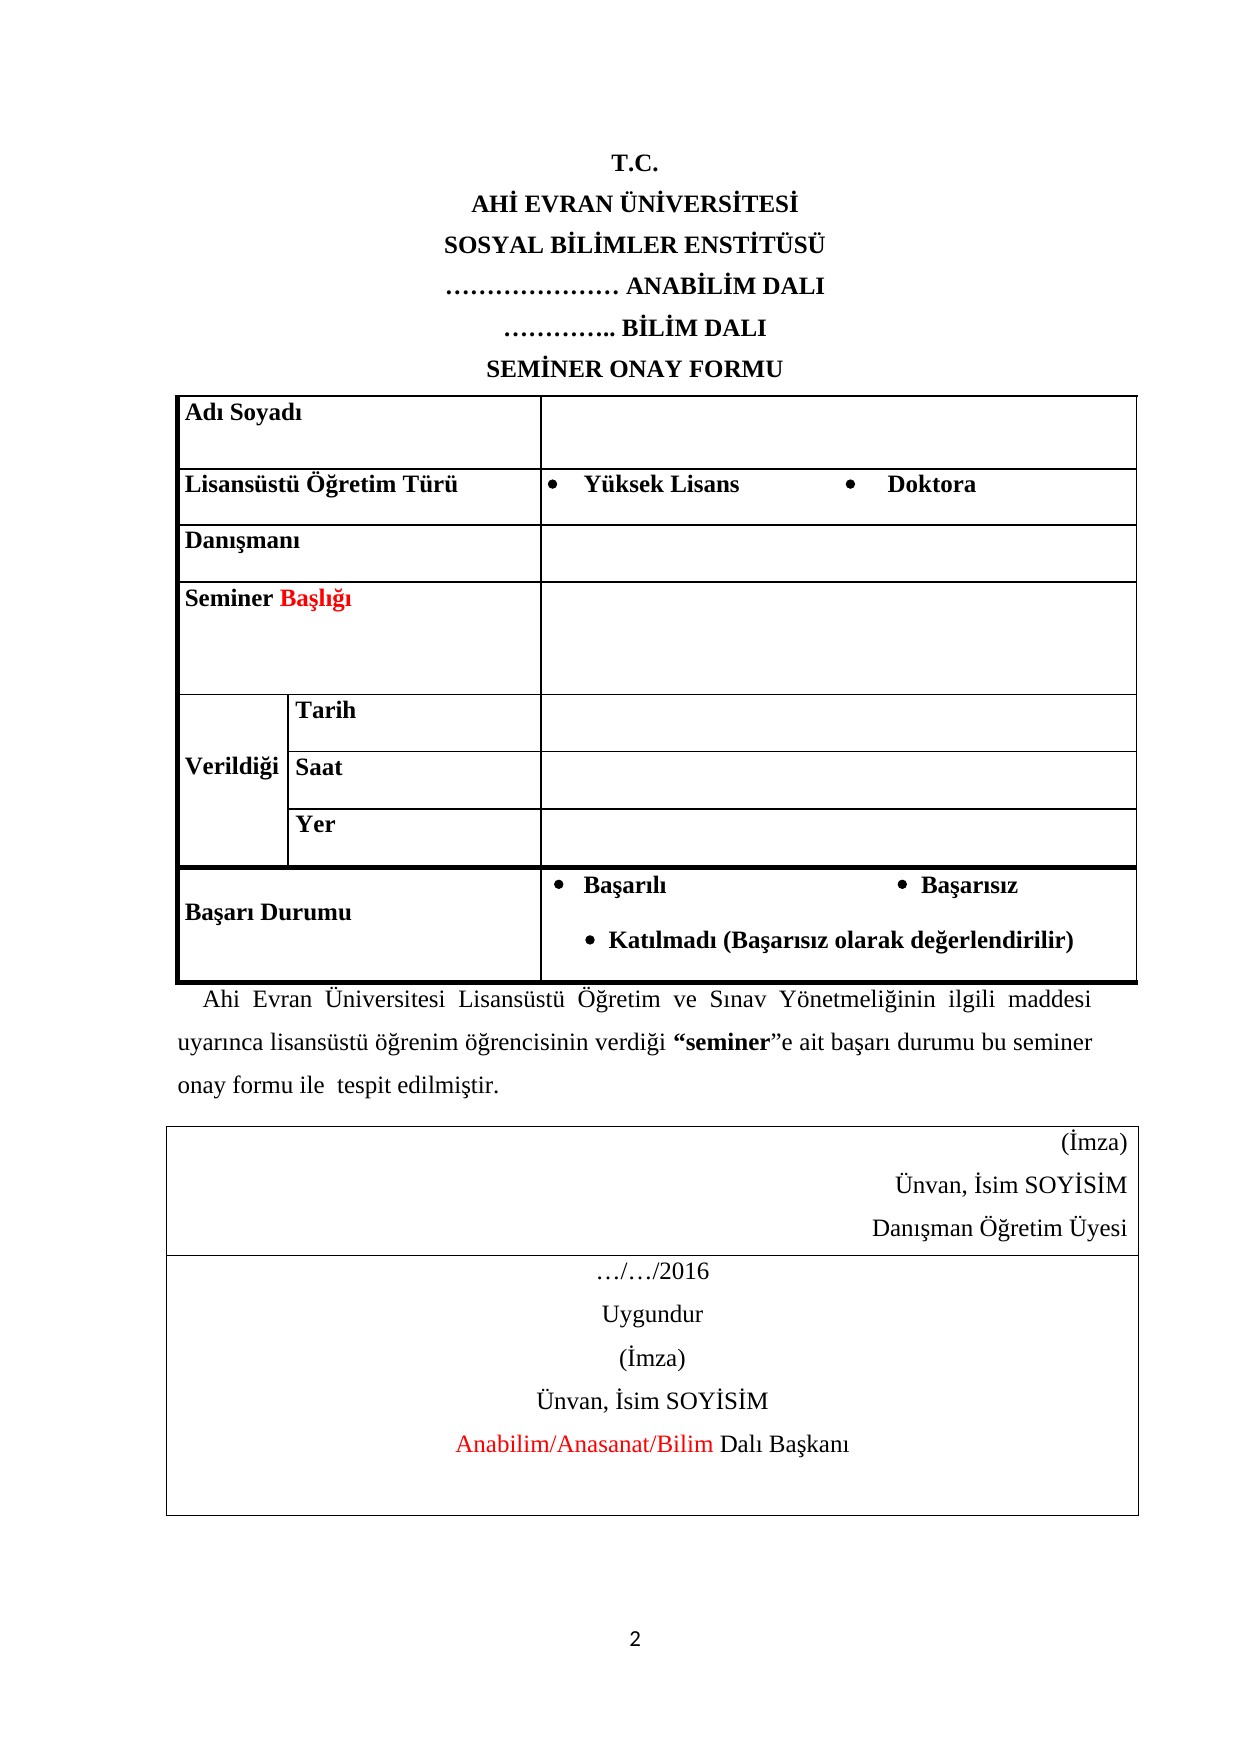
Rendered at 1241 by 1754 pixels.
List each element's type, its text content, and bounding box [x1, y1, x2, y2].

table_cell Tarih [289, 695, 540, 751]
table_cell Danışmanı [180, 526, 540, 581]
table_cell Başarı Durumu [180, 870, 540, 980]
table_cell …/…/2016 Uygundur (İmza) Ünvan, İsim SOYİSİM Anabilim/Anasanat/Bilim Dalı Başkanı [167, 1256, 1138, 1515]
text T.C. [177, 148, 1092, 176]
table_cell [542, 752, 1136, 808]
table_cell Yüksek Lisans Doktora [542, 470, 1136, 524]
text ………………… ANABİLİM DALI [177, 271, 1092, 300]
text Ahi Evran Üniversitesi Lisansüstü Öğretim ve Sınav Yönetmeliğinin ilgili maddesi uyarınca lisansüstü öğrenim öğrencisinin verdiği “seminer”e ait başarı durumu bu seminer onay formu ile tespit edilmiştir. [177, 985, 1092, 1099]
text SEMİNER ONAY FORMU [177, 354, 1092, 383]
table_cell Seminer Başlığı [180, 583, 540, 694]
table_cell Yer [289, 810, 540, 865]
table_header (İmza) Ünvan, İsim SOYİSİM Danışman Öğretim Üyesi [167, 1127, 1138, 1255]
table_cell Verildiği [180, 695, 287, 865]
table_cell Saat [289, 752, 540, 808]
table_header Adı Soyadı [180, 397, 540, 468]
table_cell [542, 810, 1136, 865]
table_cell [542, 526, 1136, 581]
table_cell [542, 695, 1136, 751]
table_cell Başarılı Başarısız Katılmadı (Başarısız olarak değerlendirilir) [542, 870, 1136, 980]
table_header [542, 397, 1136, 468]
text ………….. BİLİM DALI [177, 313, 1092, 341]
table_cell Lisansüstü Öğretim Türü [180, 470, 540, 524]
text AHİ EVRAN ÜNİVERSİTESİ [177, 189, 1092, 218]
text SOSYAL BİLİMLER ENSTİTÜSÜ [177, 230, 1092, 259]
table_cell [542, 583, 1136, 694]
